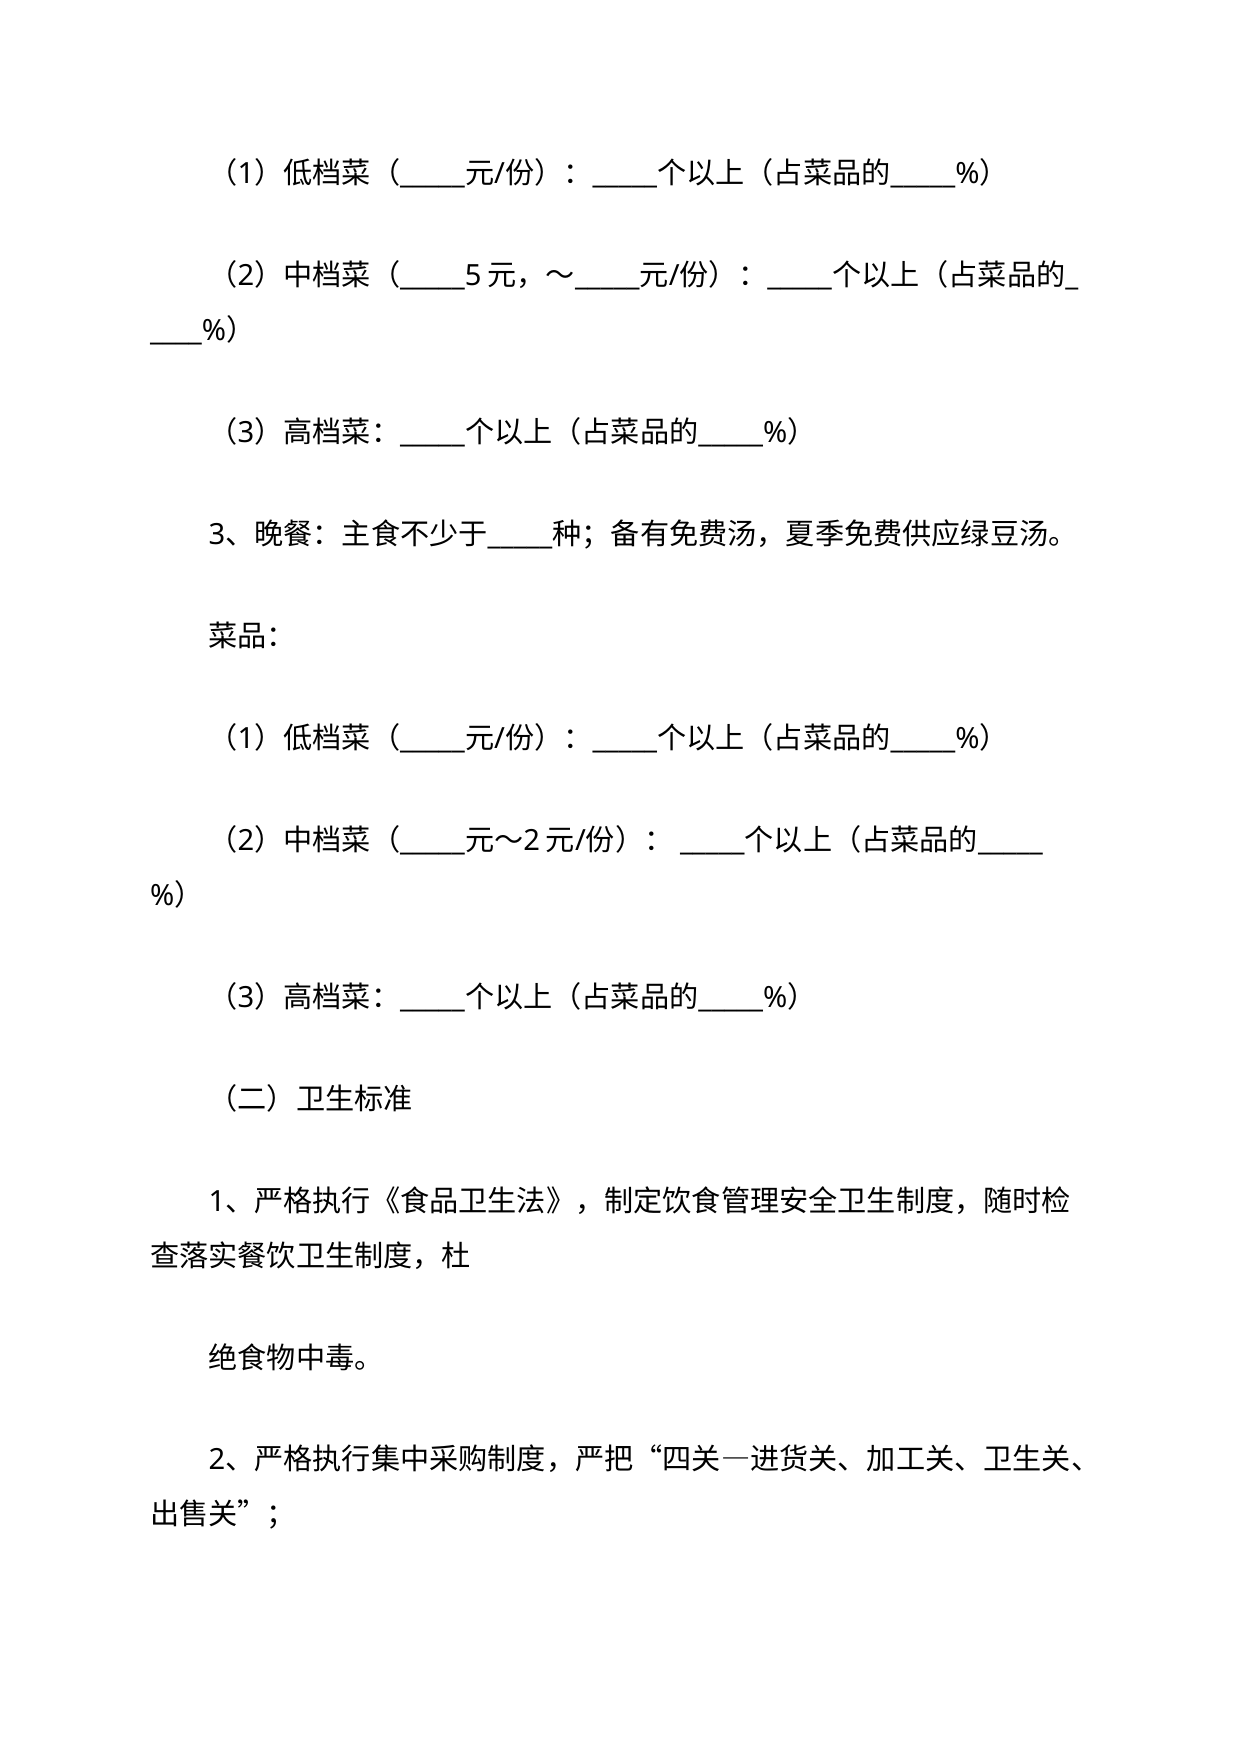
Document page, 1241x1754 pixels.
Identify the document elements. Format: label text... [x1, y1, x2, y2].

text （2）中档菜（_____5元，～_____元/份）：_____个以上（占菜品的_____%） [150, 252, 1090, 349]
text （2）中档菜（_____元～2元/份）： _____个以上（占菜品的_____%） [150, 817, 1090, 914]
text （1）低档菜（_____元/份）：_____个以上（占菜品的_____%） [150, 715, 1090, 757]
text （二）卫生标准 [150, 1076, 1090, 1118]
text （3）高档菜：_____个以上（占菜品的_____%） [150, 974, 1090, 1016]
text （1）低档菜（_____元/份）：_____个以上（占菜品的_____%） [150, 150, 1090, 192]
text 菜品： [150, 613, 1090, 655]
text 3、晚餐：主食不少于_____种；备有免费汤，夏季免费供应绿豆汤。 [150, 511, 1090, 553]
text 2、严格执行集中采购制度，严把“四关―进货关、加工关、卫生关、出售关”； [150, 1436, 1090, 1533]
text 1、严格执行《食品卫生法》，制定饮食管理安全卫生制度，随时检查落实餐饮卫生制度，杜 [150, 1177, 1090, 1275]
text 绝食物中毒。 [150, 1334, 1090, 1376]
text （3）高档菜：_____个以上（占菜品的_____%） [150, 409, 1090, 451]
